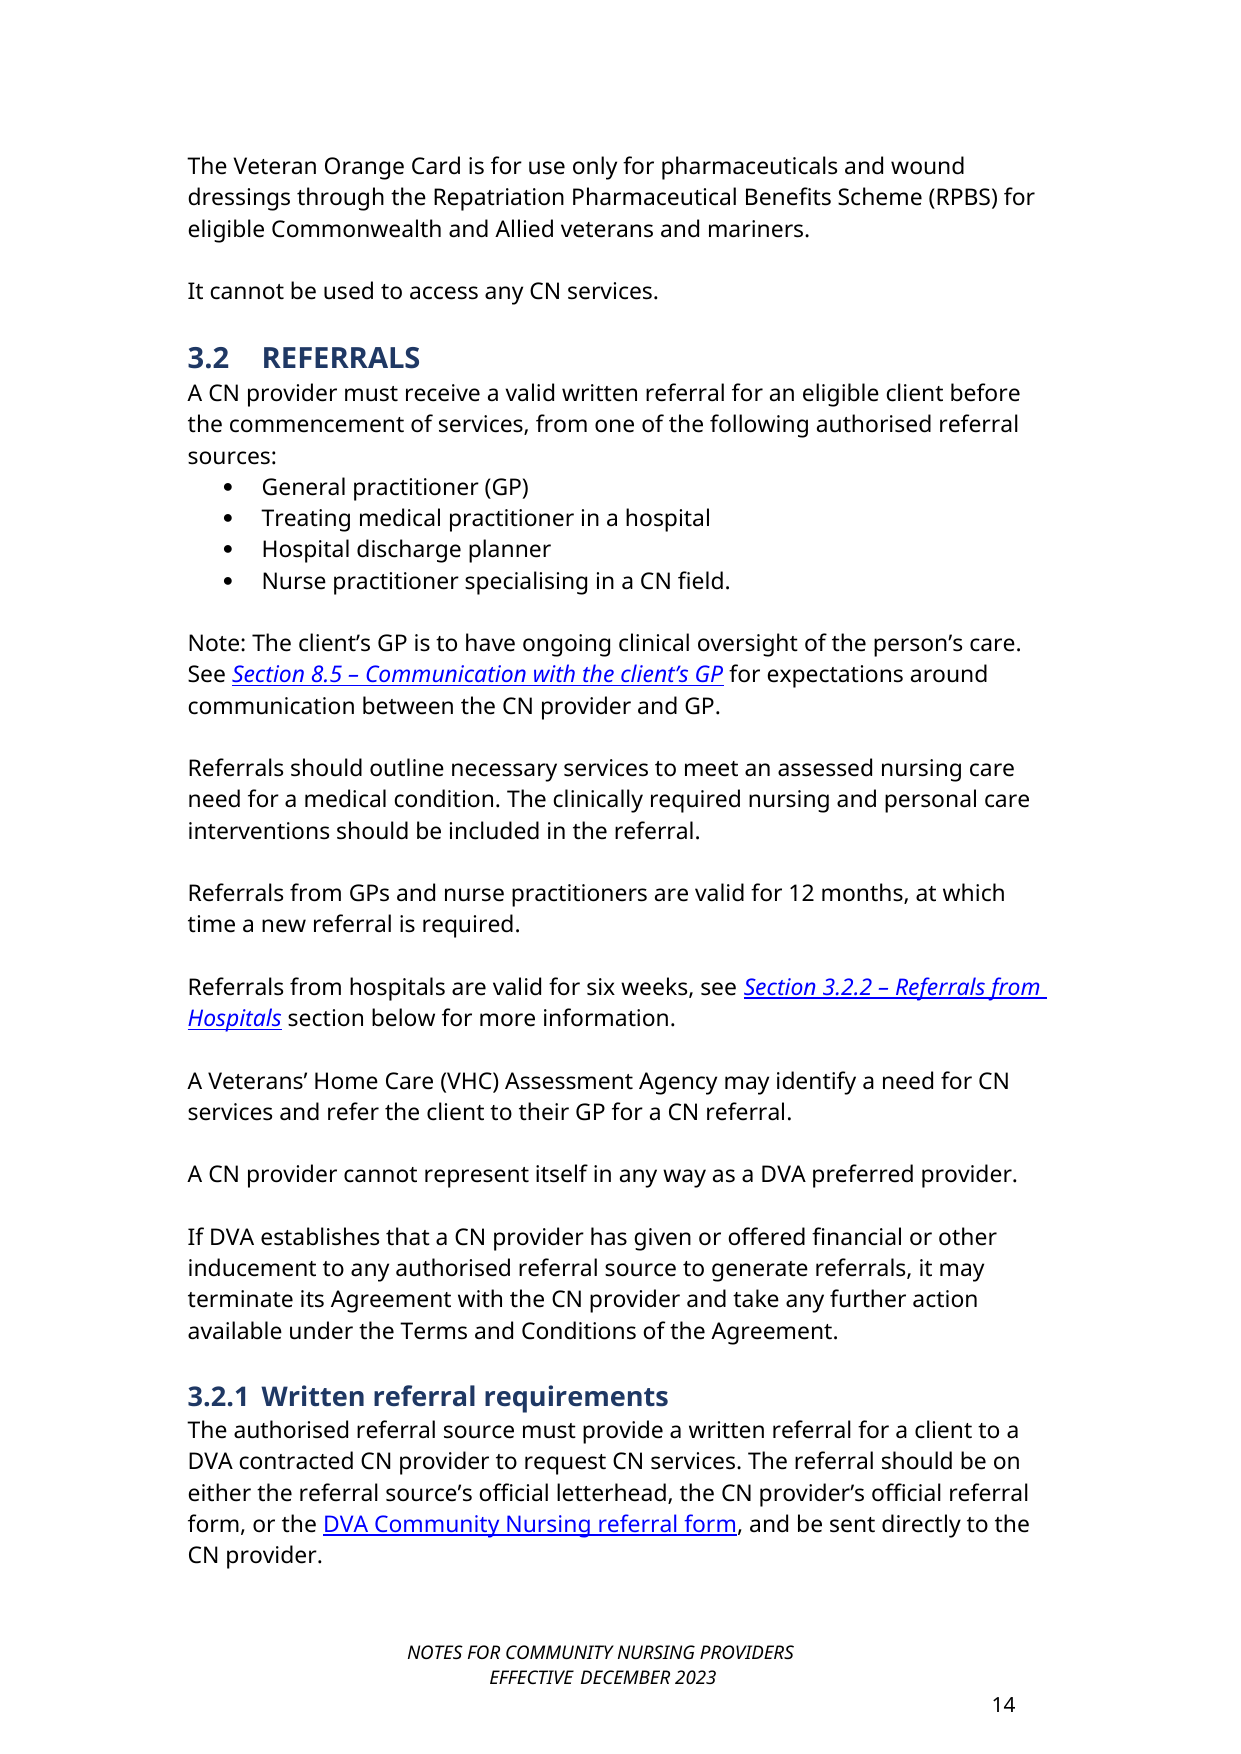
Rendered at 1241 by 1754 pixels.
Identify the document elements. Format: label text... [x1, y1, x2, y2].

list Treating medical practitioner in a hospital [224, 502, 1053, 533]
text A CN provider must receive a valid written referral for an eligible client before the commencement of services, from one of the following authorised referral sources: [187, 377, 1053, 471]
text A CN provider cannot represent itself in any way as a DVA preferred provider. [187, 1158, 1053, 1190]
list General practitioner (GP) [224, 471, 1053, 502]
text Note: The client’s GP is to have ongoing clinical oversight of the person’s care. See Section 8.5 – Communication with the client’s GP for expectations around communication between the CN provider and GP. [187, 627, 1053, 721]
subtitle Written referral requirements [187, 1377, 1053, 1414]
text Referrals from hospitals are valid for six weeks, see Section 3.2.2 – Referrals from Hospitals section below for more information. [187, 971, 1053, 1033]
text Referrals from GPs and nurse practitioners are valid for 12 months, at which time a new referral is required. [187, 877, 1053, 940]
text A Veterans’ Home Care (VHC) Assessment Agency may identify a need for CN services and refer the client to their GP for a CN referral. [187, 1065, 1053, 1127]
list Hospital discharge planner [224, 533, 1053, 565]
text It cannot be used to access any CN services. [187, 275, 1053, 306]
text The authorised referral source must provide a written referral for a client to a DVA contracted CN provider to request CN services. The referral should be on either the referral source’s official letterhead, the CN provider’s official referral form, or the DVA Community Nursing referral form, and be sent directly to the CN provider. [187, 1414, 1053, 1570]
text Referrals should outline necessary services to meet an assessed nursing care need for a medical condition. The clinically required nursing and personal care interventions should be included in the referral. [187, 752, 1053, 846]
subtitle REFERRALS [187, 337, 1053, 377]
list Nurse practitioner specialising in a CN field. [224, 565, 1053, 596]
text If DVA establishes that a CN provider has given or offered financial or other inducement to any authorised referral source to generate referrals, it may terminate its Agreement with the CN provider and take any further action available under the Terms and Conditions of the Agreement. [187, 1221, 1053, 1346]
text The Veteran Orange Card is for use only for pharmaceuticals and wound dressings through the Repatriation Pharmaceutical Benefits Scheme (RPBS) for eligible Commonwealth and Allied veterans and mariners. [187, 150, 1053, 244]
